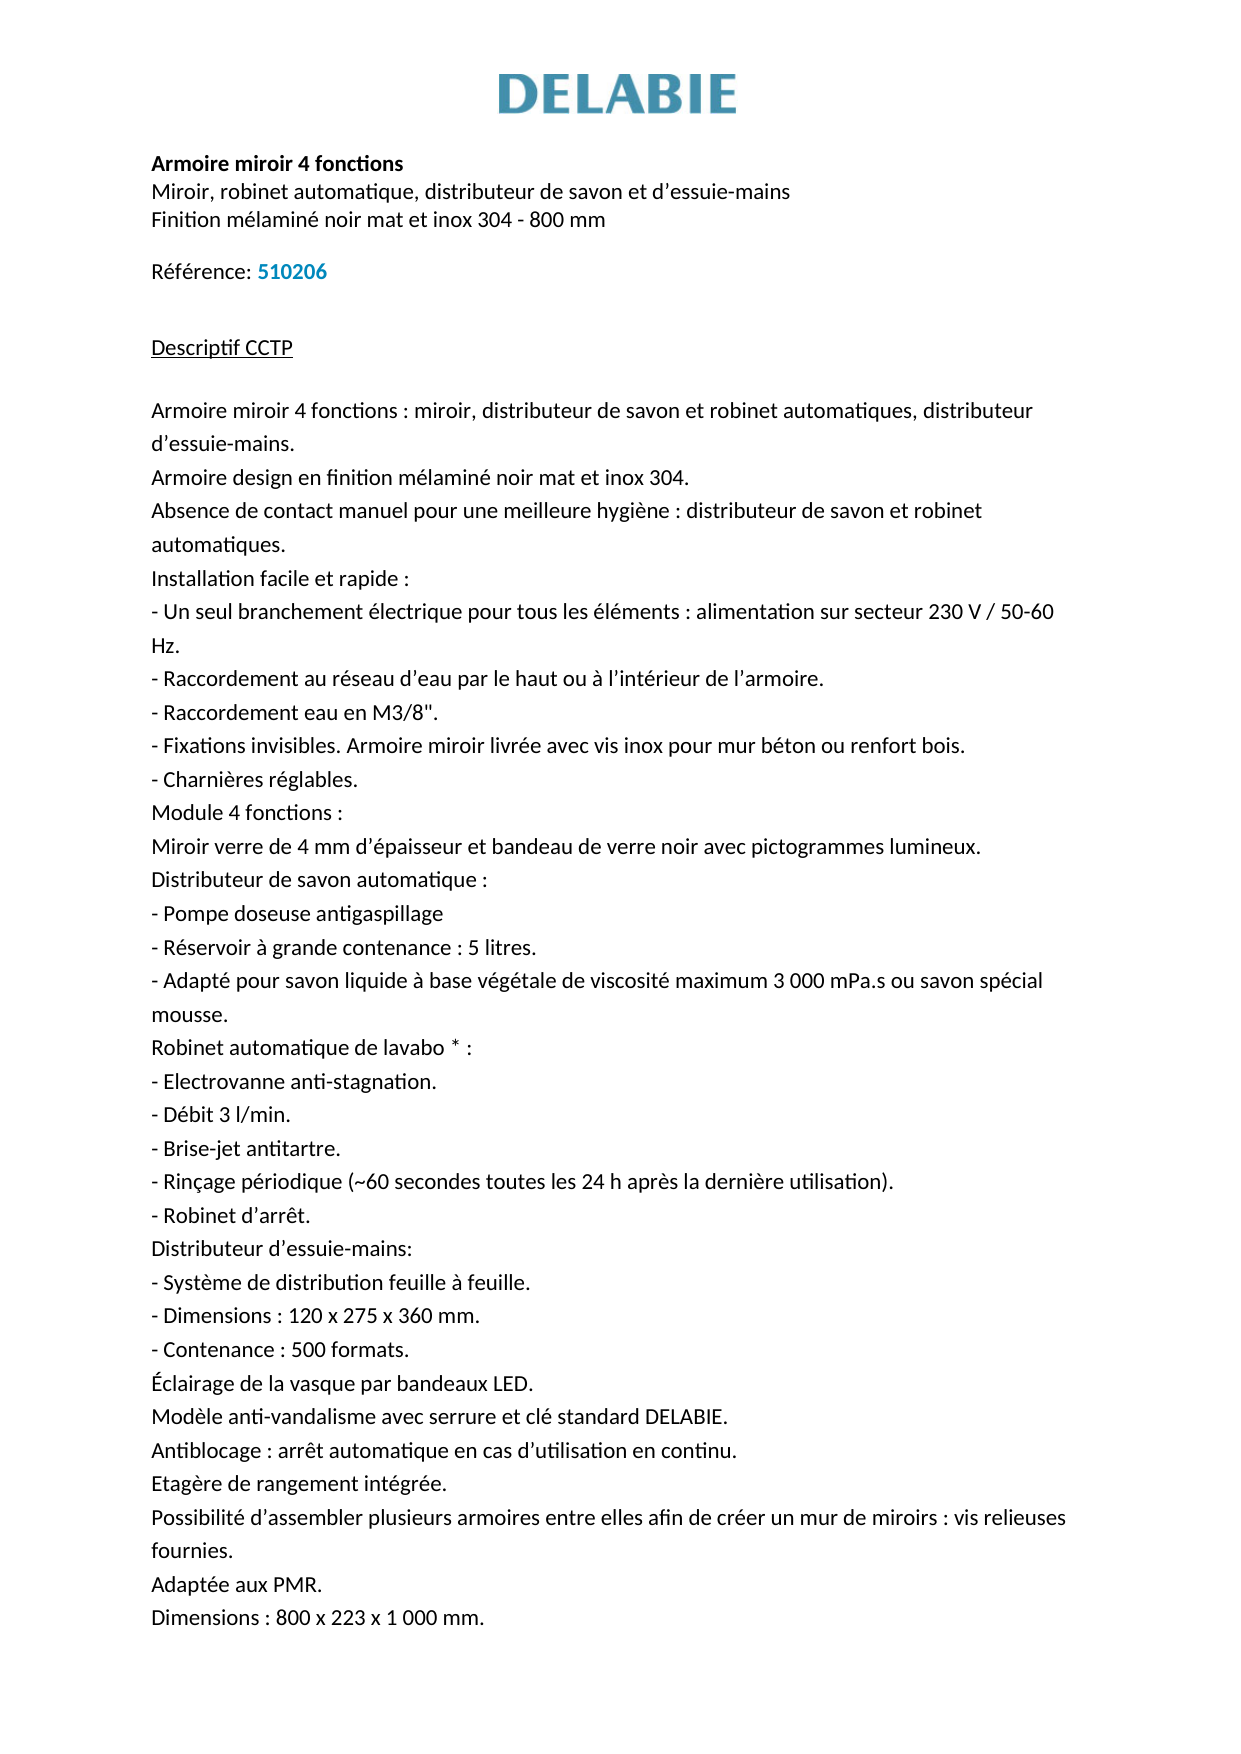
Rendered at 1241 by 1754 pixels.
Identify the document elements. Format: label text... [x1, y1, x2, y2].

text Robinet automatique de lavabo * : [151, 1033, 1084, 1061]
picture [497, 74, 738, 114]
text Possibilité d’assembler plusieurs armoires entre elles afin de créer un mur de miroirs : vis relieuses fournies. [151, 1503, 1084, 1564]
text Etagère de rangement intégrée. [151, 1469, 1084, 1497]
text - Raccordement au réseau d’eau par le haut ou à l’intérieur de l’armoire. [151, 664, 1084, 692]
text - Adapté pour savon liquide à base végétale de viscosité maximum 3 000 mPa.s ou savon spécial mousse. [151, 966, 1084, 1028]
text - Pompe doseuse antigaspillage [151, 899, 1084, 927]
text Armoire miroir 4 fonctions : miroir, distributeur de savon et robinet automatiques, distributeur d’essuie-mains. [151, 396, 1084, 458]
text - Charnières réglables. [151, 765, 1084, 793]
text - Débit 3 l/min. [151, 1100, 1084, 1128]
text - Système de distribution feuille à feuille. [151, 1268, 1084, 1296]
text Armoire miroir 4 fonctions [151, 149, 1084, 177]
text - Brise-jet antitartre. [151, 1134, 1084, 1162]
text - Contenance : 500 formats. [151, 1335, 1084, 1363]
text Dimensions : 800 x 223 x 1 000 mm. [151, 1603, 1084, 1632]
text - Electrovanne anti-stagnation. [151, 1067, 1084, 1095]
text - Réservoir à grande contenance : 5 litres. [151, 933, 1084, 961]
text Absence de contact manuel pour une meilleure hygiène : distributeur de savon et robinet automatiques. [151, 497, 1084, 558]
text Distributeur d’essuie-mains: [151, 1234, 1084, 1263]
text Miroir, robinet automatique, distributeur de savon et d’essuie-mains [151, 177, 1084, 205]
text - Un seul branchement électrique pour tous les éléments : alimentation sur secteur 230 V / 50-60 Hz. [151, 597, 1084, 659]
text Armoire design en finition mélaminé noir mat et inox 304. [151, 463, 1084, 491]
text Module 4 fonctions : [151, 798, 1084, 827]
text - Rinçage périodique (~60 secondes toutes les 24 h après la dernière utilisation). [151, 1167, 1084, 1196]
text Modèle anti-vandalisme avec serrure et clé standard DELABIE. [151, 1402, 1084, 1430]
text - Dimensions : 120 x 275 x 360 mm. [151, 1302, 1084, 1330]
text Éclairage de la vasque par bandeaux LED. [151, 1369, 1084, 1397]
text Finition mélaminé noir mat et inox 304 - 800 mm [151, 205, 1084, 233]
text Référence: 510206 [151, 257, 1084, 285]
text Distributeur de savon automatique : [151, 866, 1084, 894]
text - Raccordement eau en M3/8". [151, 698, 1084, 726]
text Installation facile et rapide : [151, 564, 1084, 592]
text Miroir verre de 4 mm d’épaisseur et bandeau de verre noir avec pictogrammes lumineux. [151, 832, 1084, 860]
text Descriptif CCTP [151, 333, 1084, 361]
text - Fixations invisibles. Armoire miroir livrée avec vis inox pour mur béton ou renfort bois. [151, 731, 1084, 759]
text - Robinet d’arrêt. [151, 1201, 1084, 1229]
text Adaptée aux PMR. [151, 1570, 1084, 1598]
text Antiblocage : arrêt automatique en cas d’utilisation en continu. [151, 1436, 1084, 1464]
